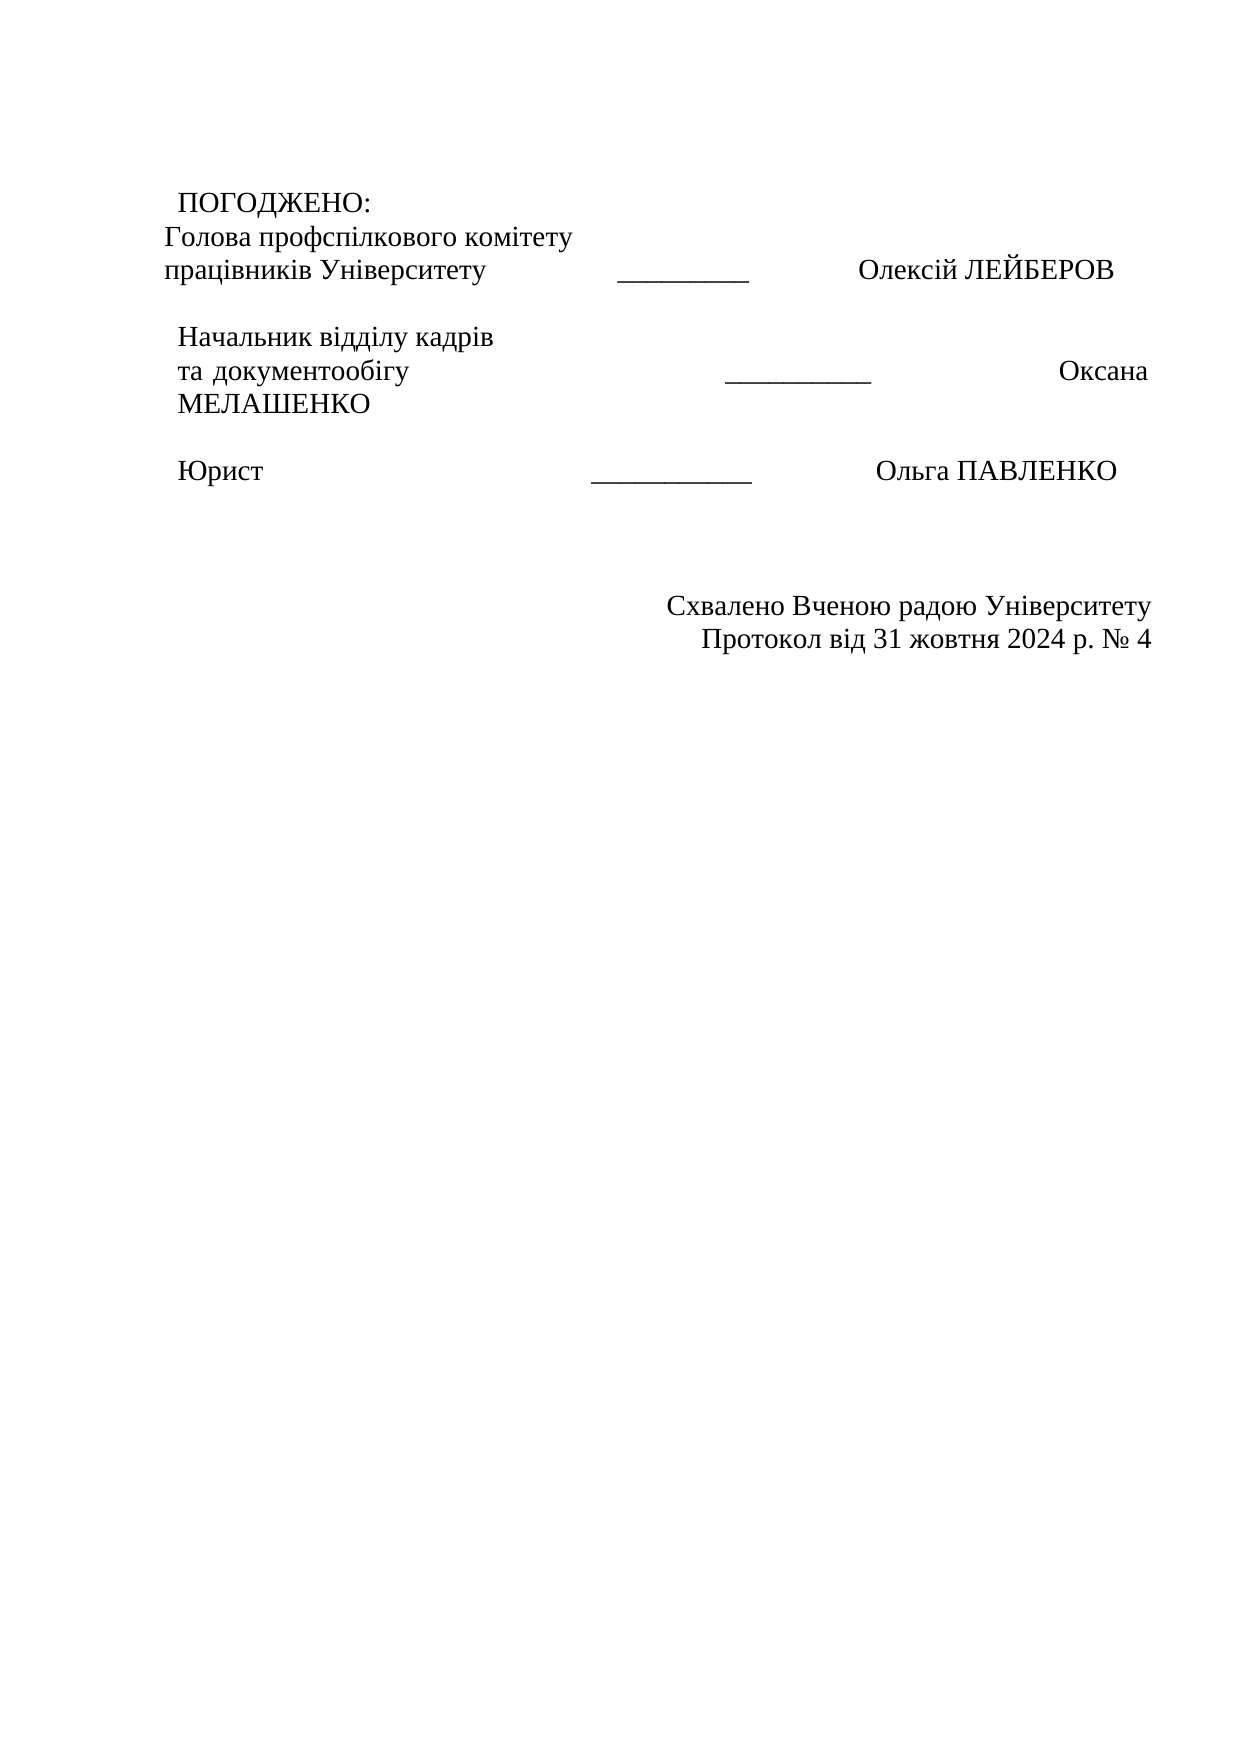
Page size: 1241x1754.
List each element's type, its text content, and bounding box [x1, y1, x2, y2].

text працівників Університету _________ Олексій ЛЕЙБЕРОВ [164, 252, 1152, 286]
text Юрист ___________ Ольга ПАВЛЕНКО [177, 453, 1152, 487]
text Протокол від 31 жовтня 2024 р. № 4 [177, 621, 1152, 655]
text Голова профспілкового комітету [164, 219, 1152, 252]
text ПОГОДЖЕНО: [177, 185, 1152, 219]
text Схвалено Вченою радою Університету [177, 588, 1152, 621]
text Начальник відділу кадрів [177, 319, 1152, 353]
text та документообігу __________ Оксана МЕЛАШЕНКО [177, 353, 1152, 420]
